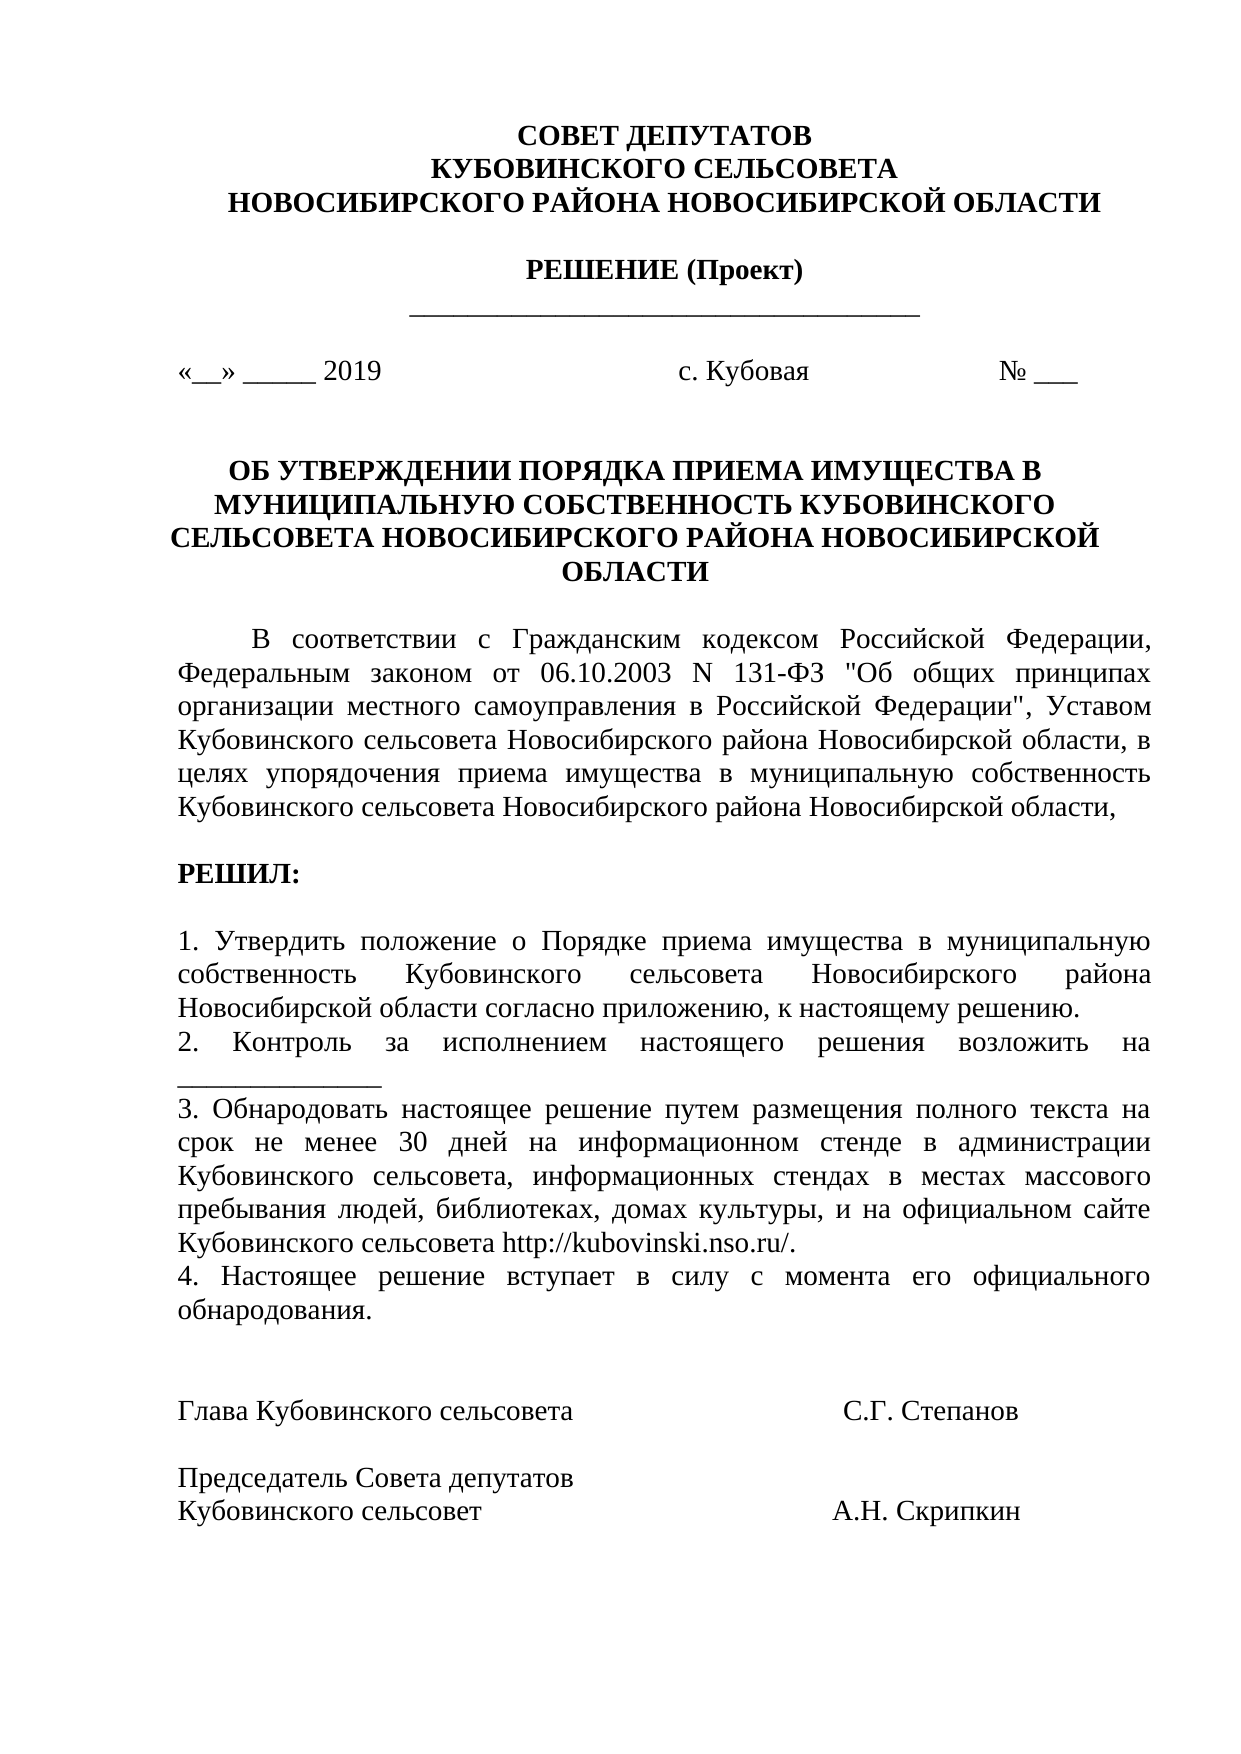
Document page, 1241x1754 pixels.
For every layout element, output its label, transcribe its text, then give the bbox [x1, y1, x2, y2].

text 4. Настоящее решение вступает в силу с момента его официального обнародования. [177, 1258, 1152, 1326]
text Председатель Совета депутатов [177, 1460, 1152, 1493]
text ___________________________________ [177, 286, 1152, 319]
text СОВЕТ ДЕПУТАТОВ [177, 118, 1152, 152]
text РЕШЕНИЕ (Проект) [177, 252, 1152, 286]
text Кубовинского сельсовет А.Н. Скрипкин [177, 1493, 1152, 1527]
text «__» _____ 2019 с. Кубовая № ___ [177, 353, 1152, 386]
text Глава Кубовинского сельсовета С.Г. Степанов [177, 1393, 1152, 1426]
text 2. Контроль за исполнением настоящего решения возложить на ______________ [177, 1024, 1152, 1091]
text 1. Утвердить положение о Порядке приема имущества в муниципальную собственность Кубовинского сельсовета Новосибирского района Новосибирской области согласно приложению, к настоящему решению. [177, 923, 1152, 1024]
text НОВОСИБИРСКОГО РАЙОНА НОВОСИБИРСКОЙ ОБЛАСТИ [177, 185, 1152, 219]
text КУБОВИНСКОГО СЕЛЬСОВЕТА [177, 152, 1152, 185]
text РЕШИЛ: [177, 856, 1152, 889]
text ОБ УТВЕРЖДЕНИИ ПОРЯДКА ПРИЕМА ИМУЩЕСТВА В МУНИЦИПАЛЬНУЮ СОБСТВЕННОСТЬ КУБОВИНСКОГО СЕЛЬСОВЕТА НОВОСИБИРСКОГО РАЙОНА НОВОСИБИРСКОЙ ОБЛАСТИ [118, 453, 1152, 588]
text 3. Обнародовать настоящее решение путем размещения полного текста на срок не менее 30 дней на информационном стенде в администрации Кубовинского сельсовета, информационных стендах в местах массового пребывания людей, библиотеках, домах культуры, и на официальном сайте Кубовинского сельсовета http://kubovinski.nso.ru/. [177, 1091, 1152, 1258]
text В соответствии с Гражданским кодексом Российской Федерации, Федеральным законом от 06.10.2003 N 131-ФЗ "Об общих принципах организации местного самоуправления в Российской Федерации", Уставом Кубовинского сельсовета Новосибирского района Новосибирской области, в целях упорядочения приема имущества в муниципальную собственность Кубовинского сельсовета Новосибирского района Новосибирской области, [177, 588, 1152, 822]
